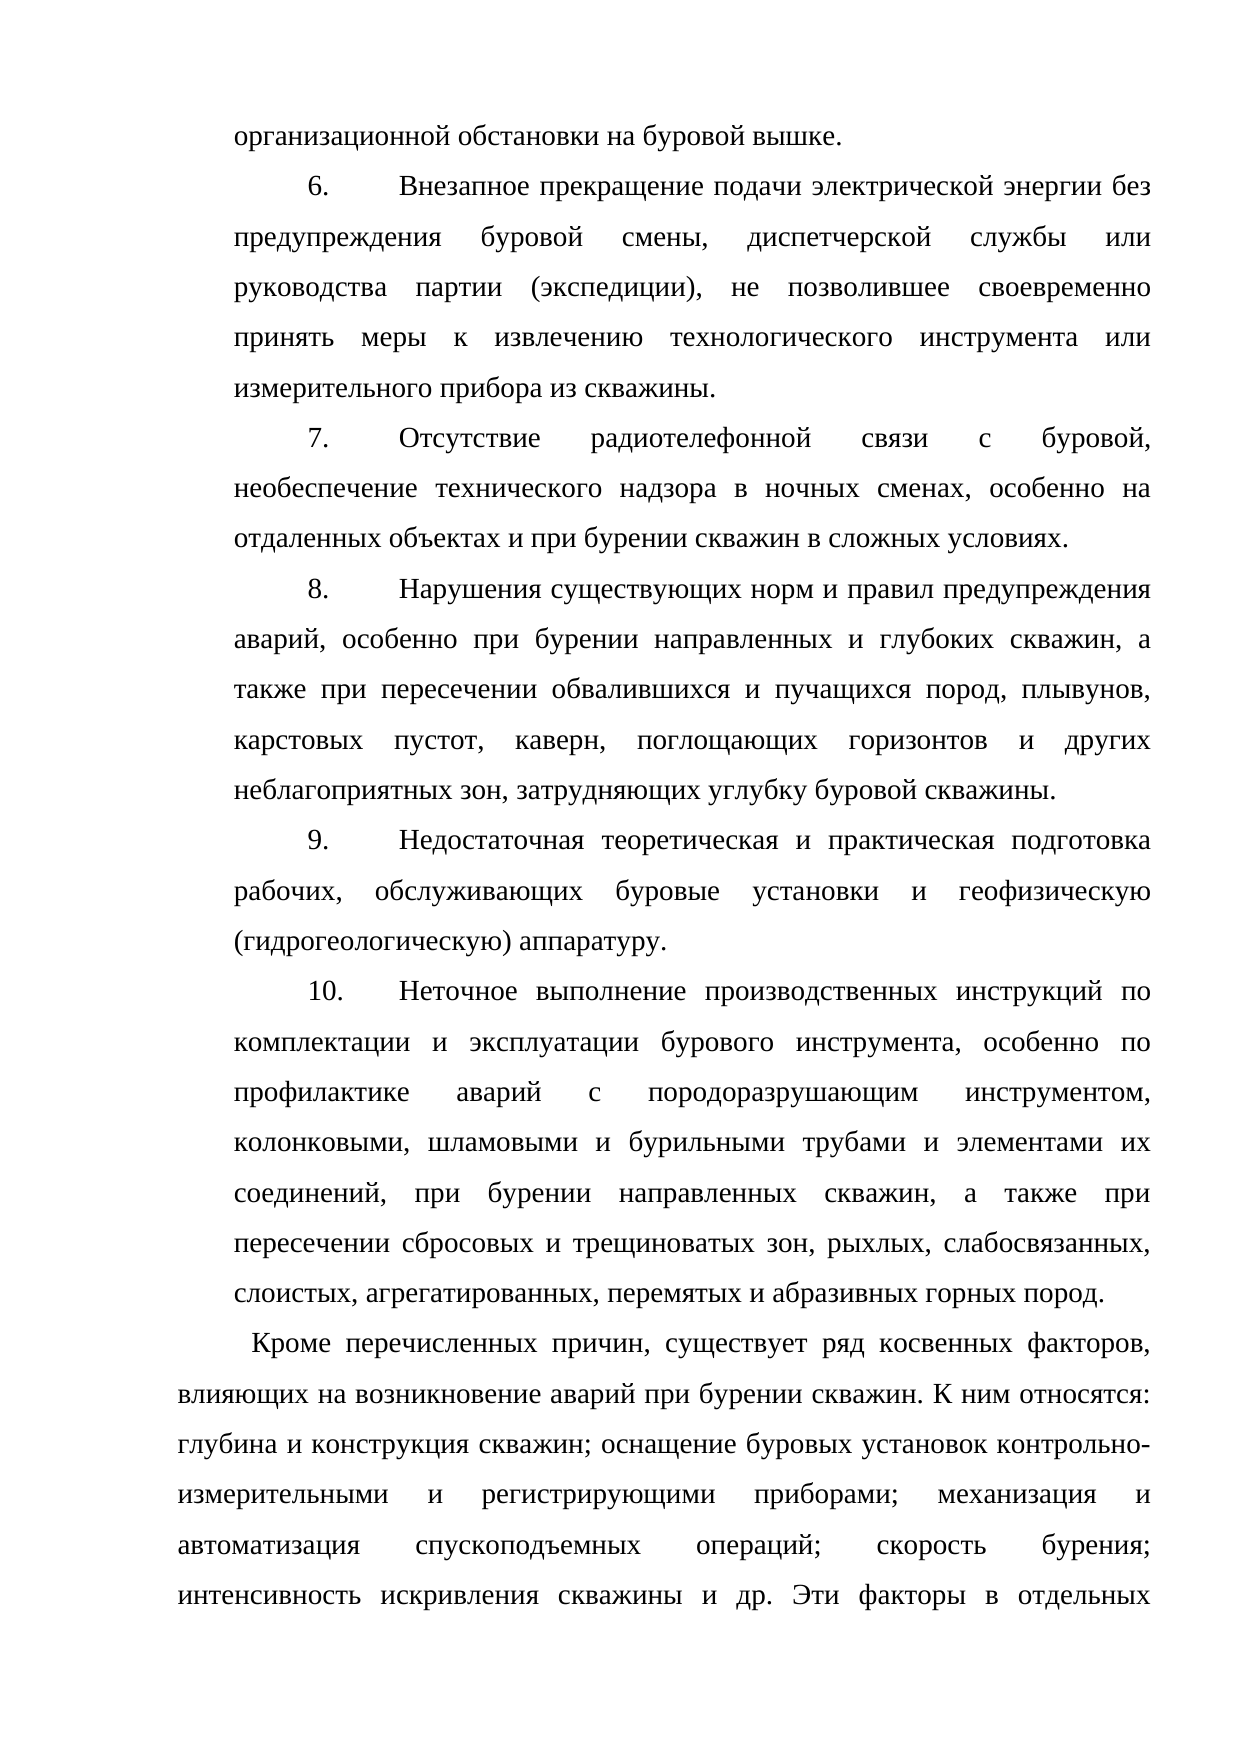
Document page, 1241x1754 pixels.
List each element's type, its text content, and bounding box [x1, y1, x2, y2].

list Отсутствие радиотелефонной связи с буровой, необеспечение технического надзора в ночных сменах, особенно на отдаленных объектах и при бурении скважин в сложных условиях. [233, 420, 1152, 554]
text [177, 1326, 1152, 1611]
list Неточное выполнение производственных инструкций по комплектации и эксплуатации бурового инструмента, особенно по профилактике аварий с породоразрушающим инструментом, колонковыми, шламовыми и бурильными трубами и элементами их соединений, при бурении направленных скважин, а также при пересечении сбросовых и трещиноватых зон, рыхлых, слабосвязанных, слоистых, агрегатированных, перемятых и абразивных горных пород. [233, 973, 1152, 1309]
list Нарушения существующих норм и правил предупреждения аварий, особенно при бурении направленных и глубоких скважин, а также при пересечении обвалившихся и пучащихся пород, плывунов, карстовых пустот, каверн, поглощающих горизонтов и других неблагоприятных зон, затрудняющих углубку буровой скважины. [233, 571, 1152, 806]
list Недостаточная теоретическая и практическая подготовка рабочих, обслуживающих буровые установки и геофизическую (гидрогеологическую) аппаратуру. [233, 822, 1152, 957]
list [233, 118, 1152, 152]
list Внезапное прекращение подачи электрической энергии без предупреждения буровой смены, диспетчерской службы или руководства партии (экспедиции), не позволившее своевременно принять меры к извлечению технологического инструмента или измерительного прибора из скважины. [233, 168, 1152, 403]
